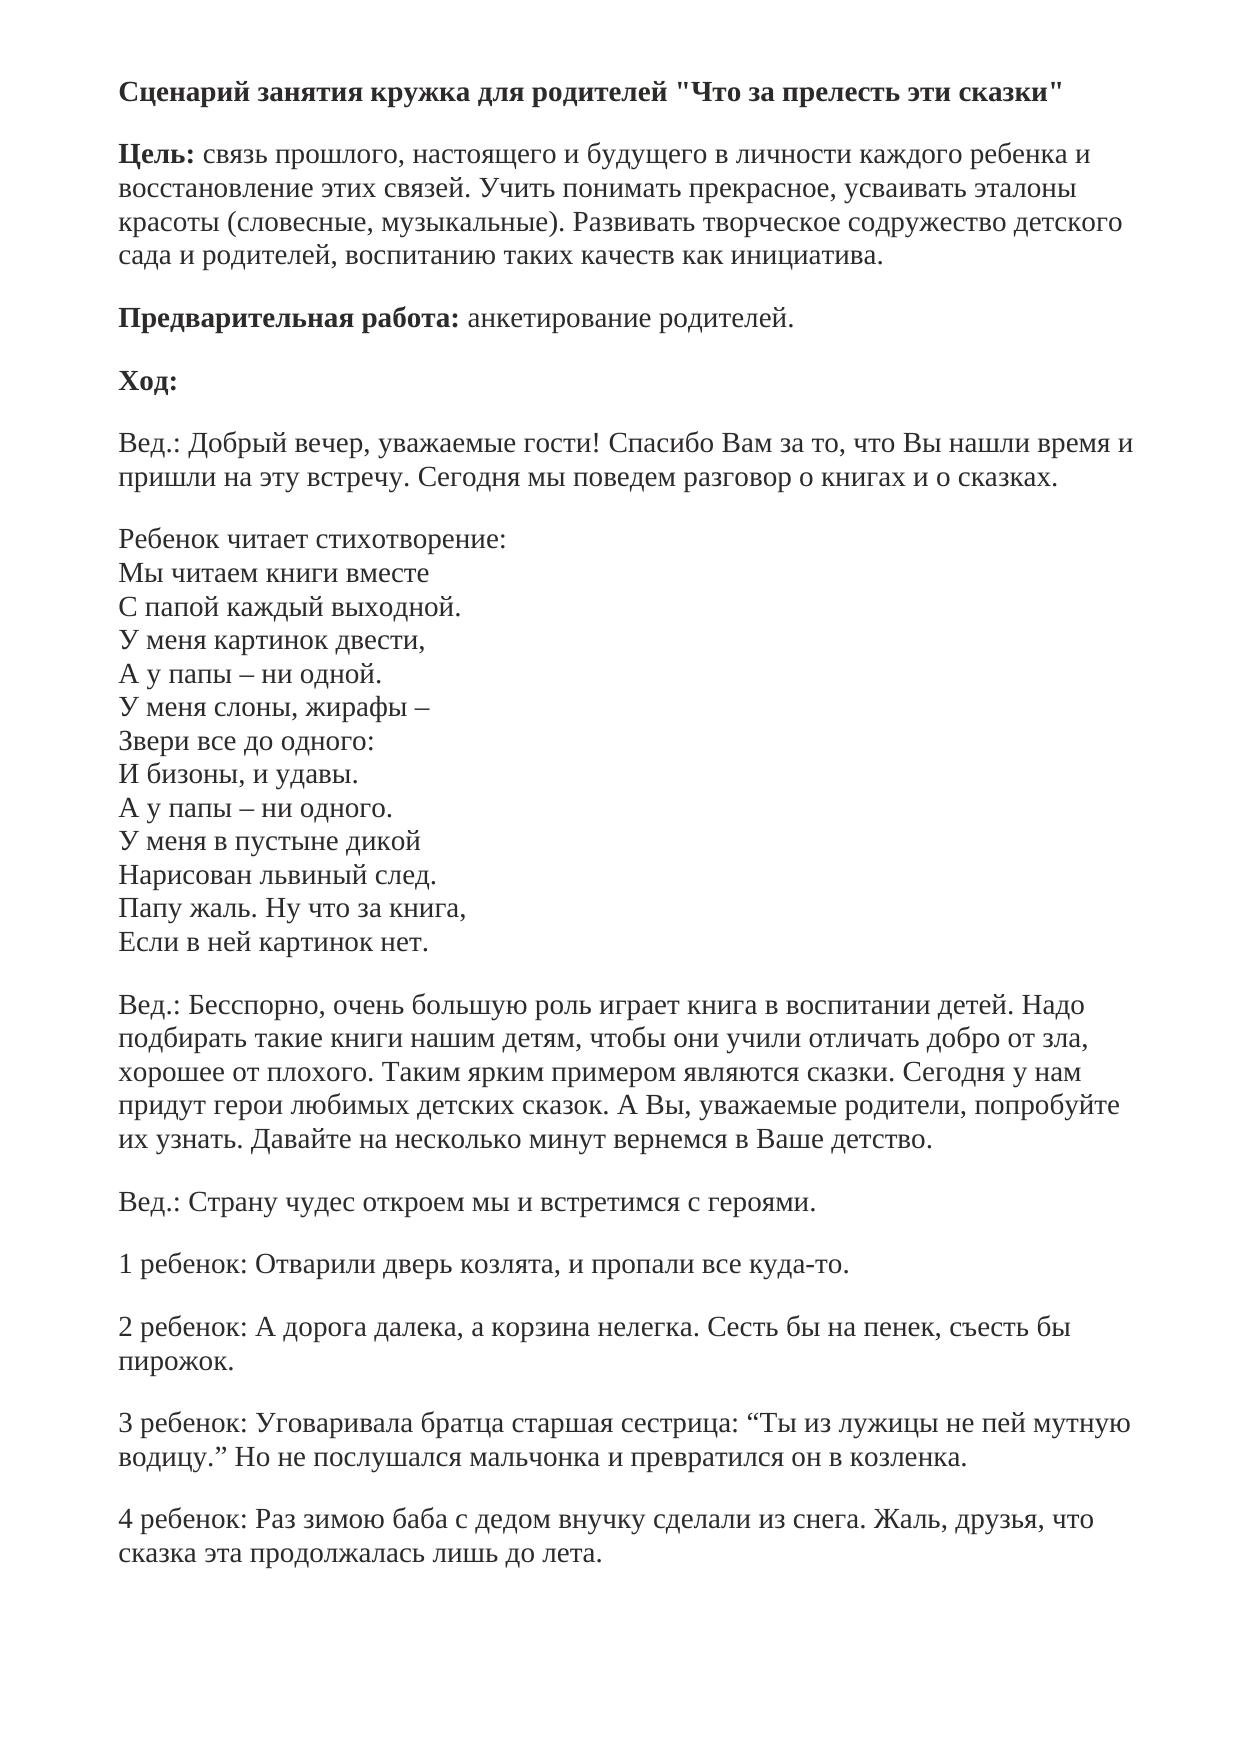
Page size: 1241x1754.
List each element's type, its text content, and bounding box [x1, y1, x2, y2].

text Предварительная работа: анкетирование родителей. [118, 300, 1152, 333]
text Вед.: Страну чудес откроем мы и встретимся с героями. [118, 1184, 1152, 1217]
text Ход: [118, 363, 1152, 396]
text Вед.: Добрый вечер, уважаемые гости! Спасибо Вам за то, что Вы нашли время и пришли на эту встречу. Сегодня мы поведем разговор о книгах и о сказках. [118, 425, 1152, 492]
text Сценарий занятия кружка для родителей "Что за прелесть эти сказки" [118, 74, 1152, 107]
text Ребенок читает стихотворение: Мы читаем книги вместе С папой каждый выходной. У меня картинок двести, А у папы – ни одной. У меня слоны, жирафы – Звери все до одного: И бизоны, и удавы. А у папы – ни одного. У меня в пустыне дикой Нарисован львиный след. Папу жаль. Ну что за книга, Если в ней картинок нет. [118, 522, 1152, 958]
text 2 ребенок: А дорога далека, а корзина нелегка. Сесть бы на пенек, съесть бы пирожок. [118, 1309, 1152, 1376]
text 4 ребенок: Раз зимою баба с дедом внучку сделали из снега. Жаль, друзья, что сказка эта продолжалась лишь до лета. [118, 1502, 1152, 1569]
text 1 ребенок: Отварили дверь козлята, и пропали все куда-то. [118, 1246, 1152, 1280]
text Цель: связь прошлого, настоящего и будущего в личности каждого ребенка и восстановление этих связей. Учить понимать прекрасное, усваивать эталоны красоты (словесные, музыкальные). Развивать творческое содружество детского сада и родителей, воспитанию таких качеств как инициатива. [118, 137, 1152, 271]
text Вед.: Бесспорно, очень большую роль играет книга в воспитании детей. Надо подбирать такие книги нашим детям, чтобы они учили отличать добро от зла, хорошее от плохого. Таким ярким примером являются сказки. Сегодня у нам придут герои любимых детских сказок. А Вы, уважаемые родители, попробуйте их узнать. Давайте на несколько минут вернемся в Ваше детство. [118, 987, 1152, 1154]
text 3 ребенок: Уговаривала братца старшая сестрица: “Ты из лужицы не пей мутную водицу.” Но не послушался мальчонка и превратился он в козленка. [118, 1405, 1152, 1472]
